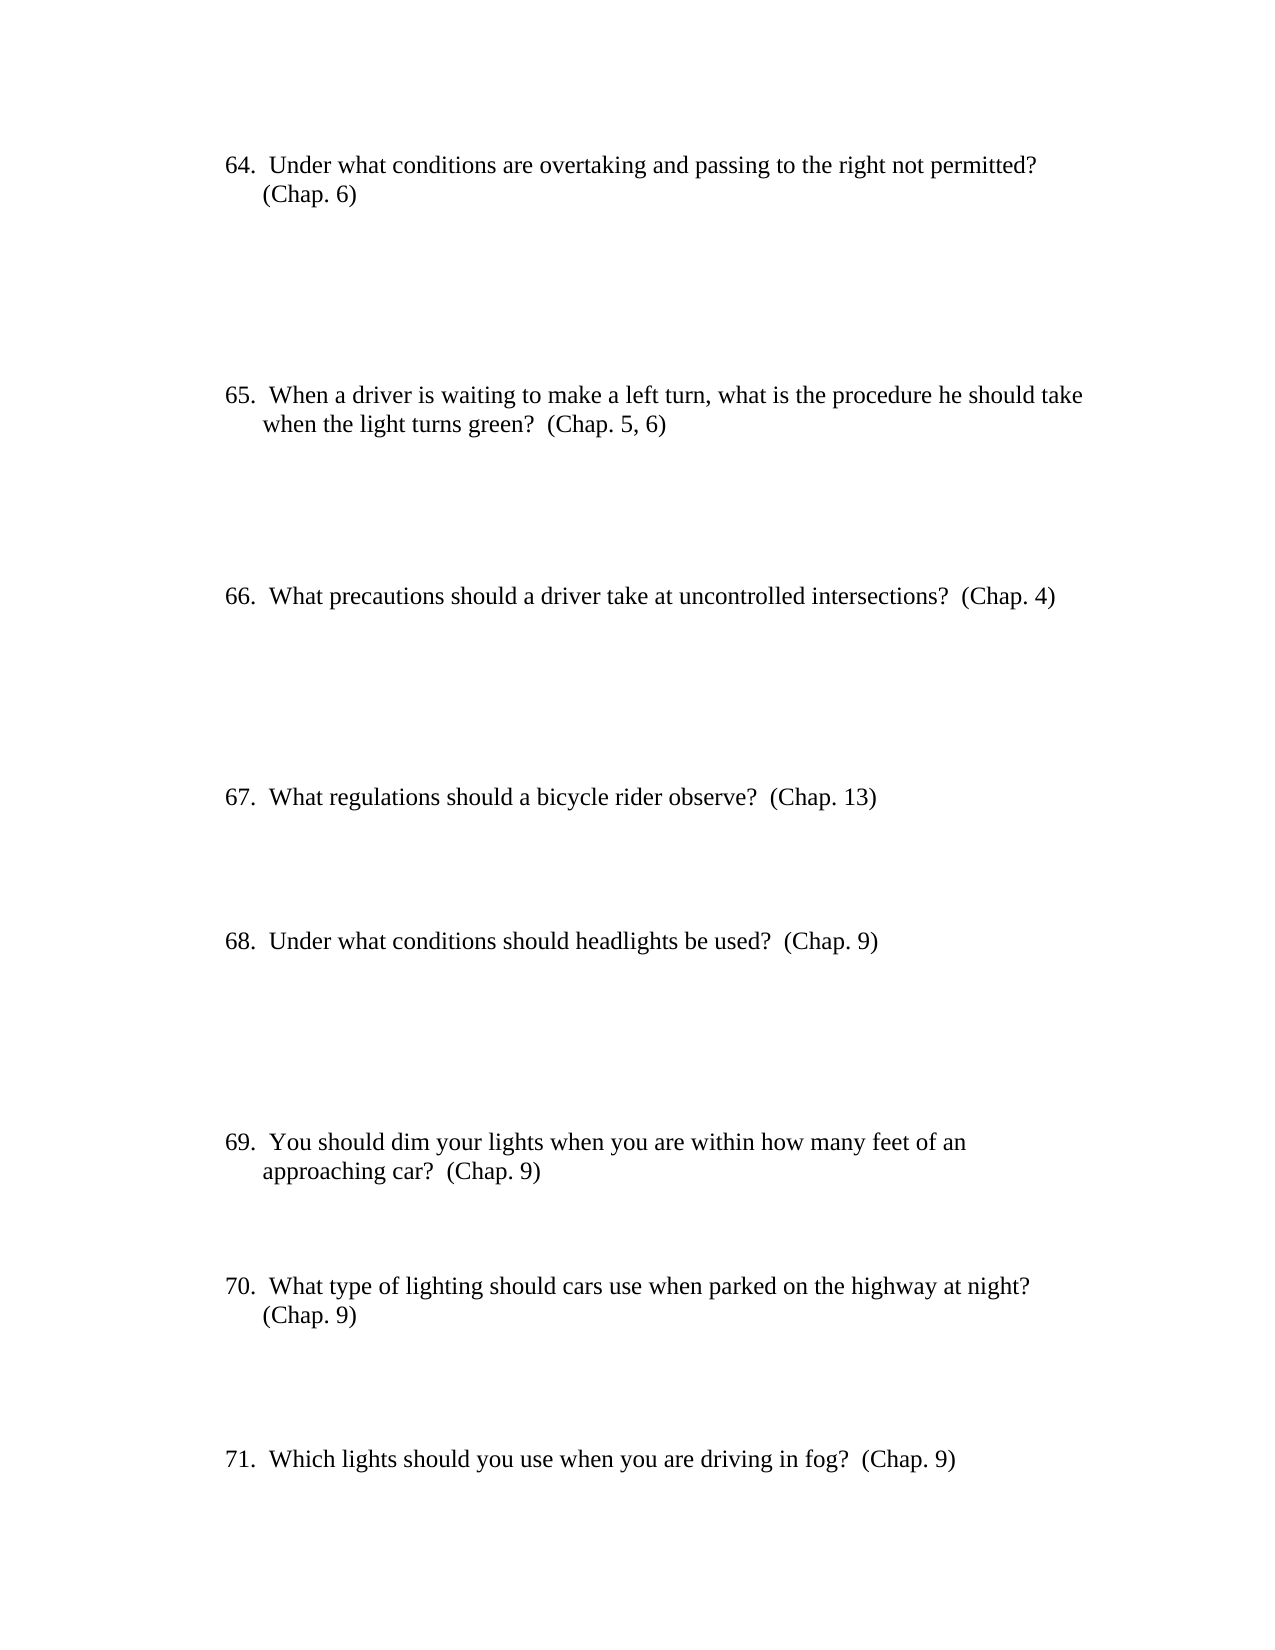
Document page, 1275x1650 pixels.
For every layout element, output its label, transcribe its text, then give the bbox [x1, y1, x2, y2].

list Which lights should you use when you are driving in fog? (Chap. 9) [225, 1444, 1087, 1472]
list You should dim your lights when you are within how many feet of an approaching car? (Chap. 9) [225, 1127, 1087, 1185]
list What precautions should a driver take at uncontrolled intersections? (Chap. 4) [225, 581, 1087, 610]
list Under what conditions should headlights be used? (Chap. 9) [225, 926, 1087, 955]
list When a driver is waiting to make a left turn, what is the procedure he should take when the light turns green? (Chap. 5, 6) [225, 380, 1087, 437]
list What regulations should a bicycle rider observe? (Chap. 13) [225, 782, 1087, 811]
list Under what conditions are overtaking and passing to the right not permitted? (Chap. 6) [225, 150, 1087, 207]
list What type of lighting should cars use when parked on the highway at night? (Chap. 9) [225, 1271, 1087, 1329]
